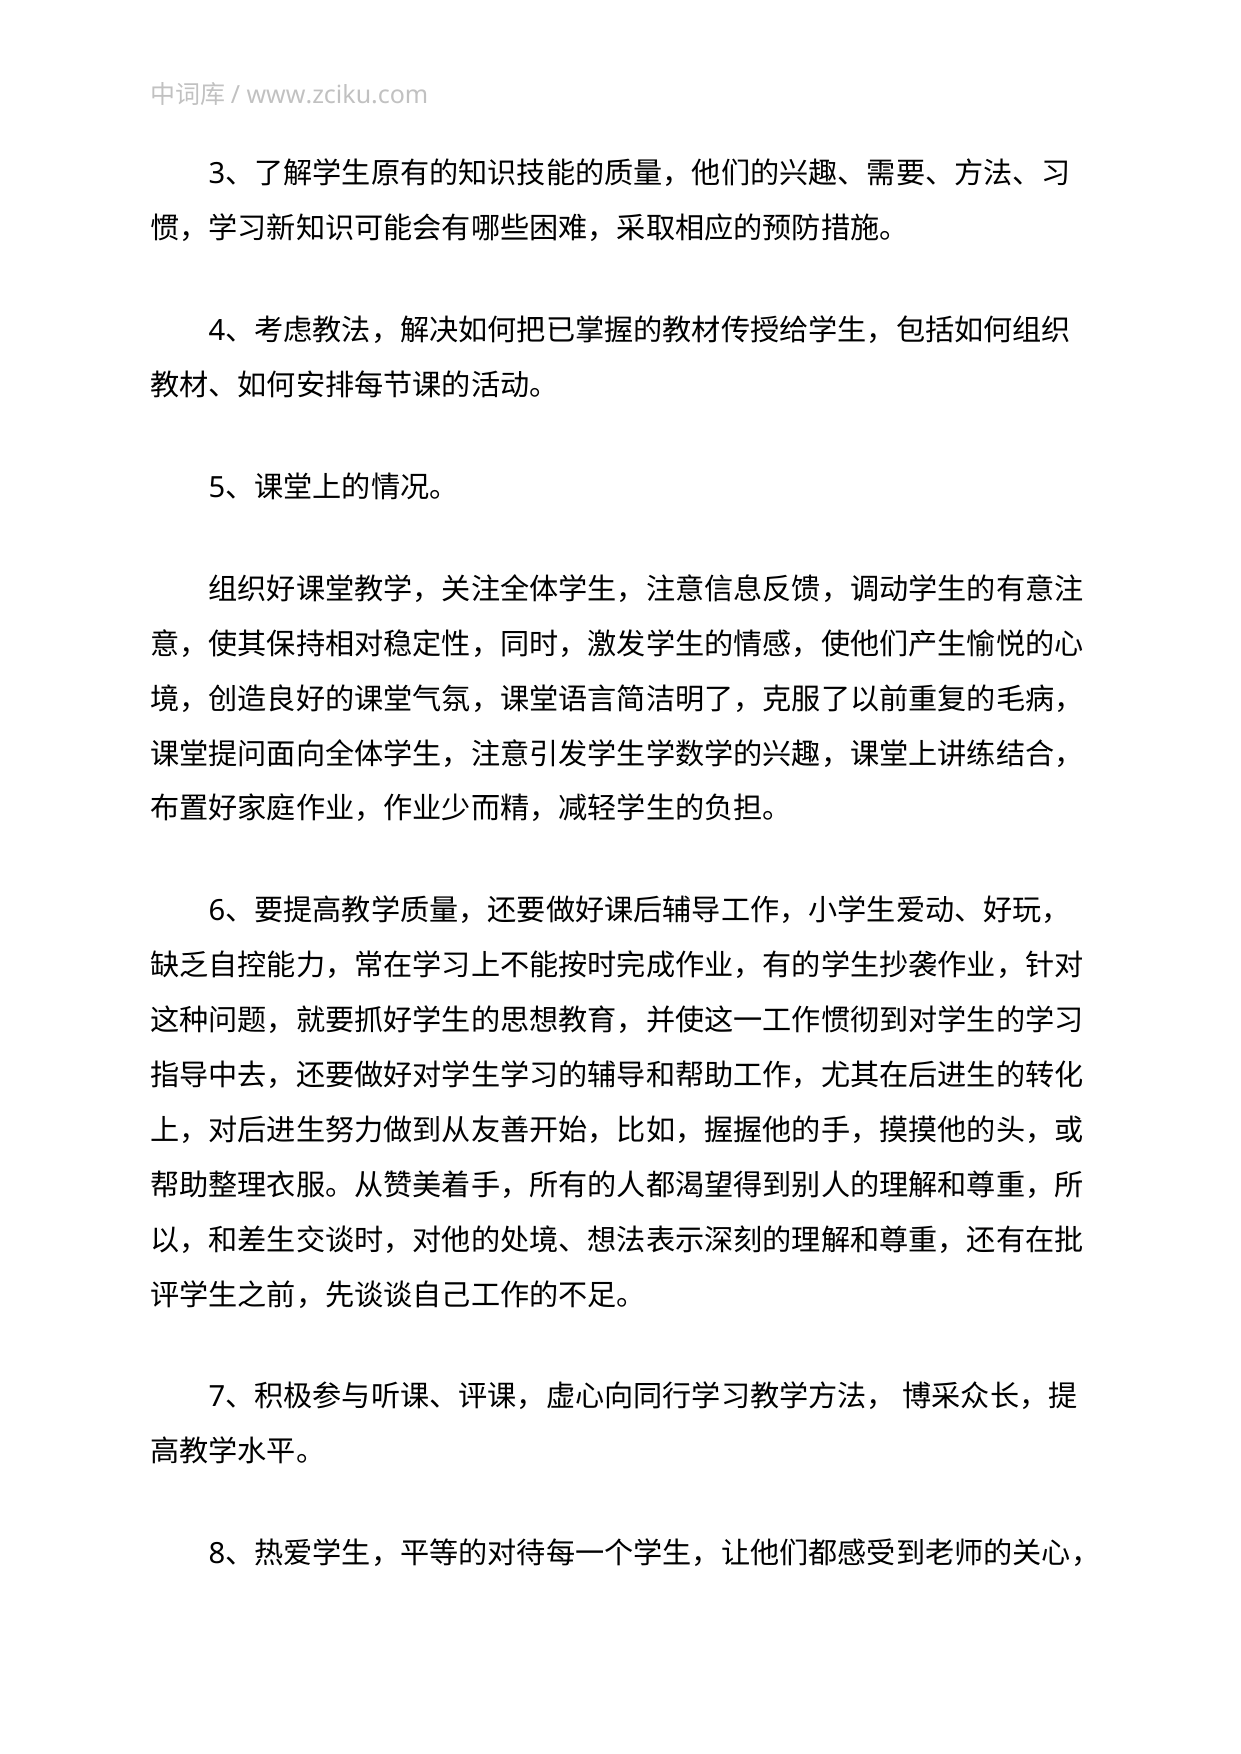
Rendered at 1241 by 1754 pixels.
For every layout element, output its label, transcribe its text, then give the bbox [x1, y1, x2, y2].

text 6、要提高教学质量，还要做好课后辅导工作，小学生爱动、好玩，缺乏自控能力，常在学习上不能按时完成作业，有的学生抄袭作业，针对这种问题，就要抓好学生的思想教育，并使这一工作惯彻到对学生的学习指导中去，还要做好对学生学习的辅导和帮助工作，尤其在后进生的转化上，对后进生努力做到从友善开始，比如，握握他的手，摸摸他的头，或帮助整理衣服。从赞美着手，所有的人都渴望得到别人的理解和尊重，所以，和差生交谈时，对他的处境、想法表示深刻的理解和尊重，还有在批评学生之前，先谈谈自己工作的不足。 [150, 887, 1090, 1313]
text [150, 1530, 1090, 1572]
text 7、积极参与听课、评课，虚心向同行学习教学方法， 博采众长，提高教学水平。 [150, 1373, 1090, 1470]
text 5、课堂上的情况。 [150, 463, 1090, 506]
text 组织好课堂教学，关注全体学生，注意信息反馈，调动学生的有意注意，使其保持相对稳定性，同时，激发学生的情感，使他们产生愉悦的心境，创造良好的课堂气氛，课堂语言简洁明了，克服了以前重复的毛病，课堂提问面向全体学生，注意引发学生学数学的兴趣，课堂上讲练结合，布置好家庭作业，作业少而精，减轻学生的负担。 [150, 566, 1090, 827]
text 4、考虑教法，解决如何把已掌握的教材传授给学生，包括如何组织教材、如何安排每节课的活动。 [150, 307, 1090, 404]
text 3、了解学生原有的知识技能的质量，他们的兴趣、需要、方法、习惯，学习新知识可能会有哪些困难，采取相应的预防措施。 [150, 150, 1090, 247]
